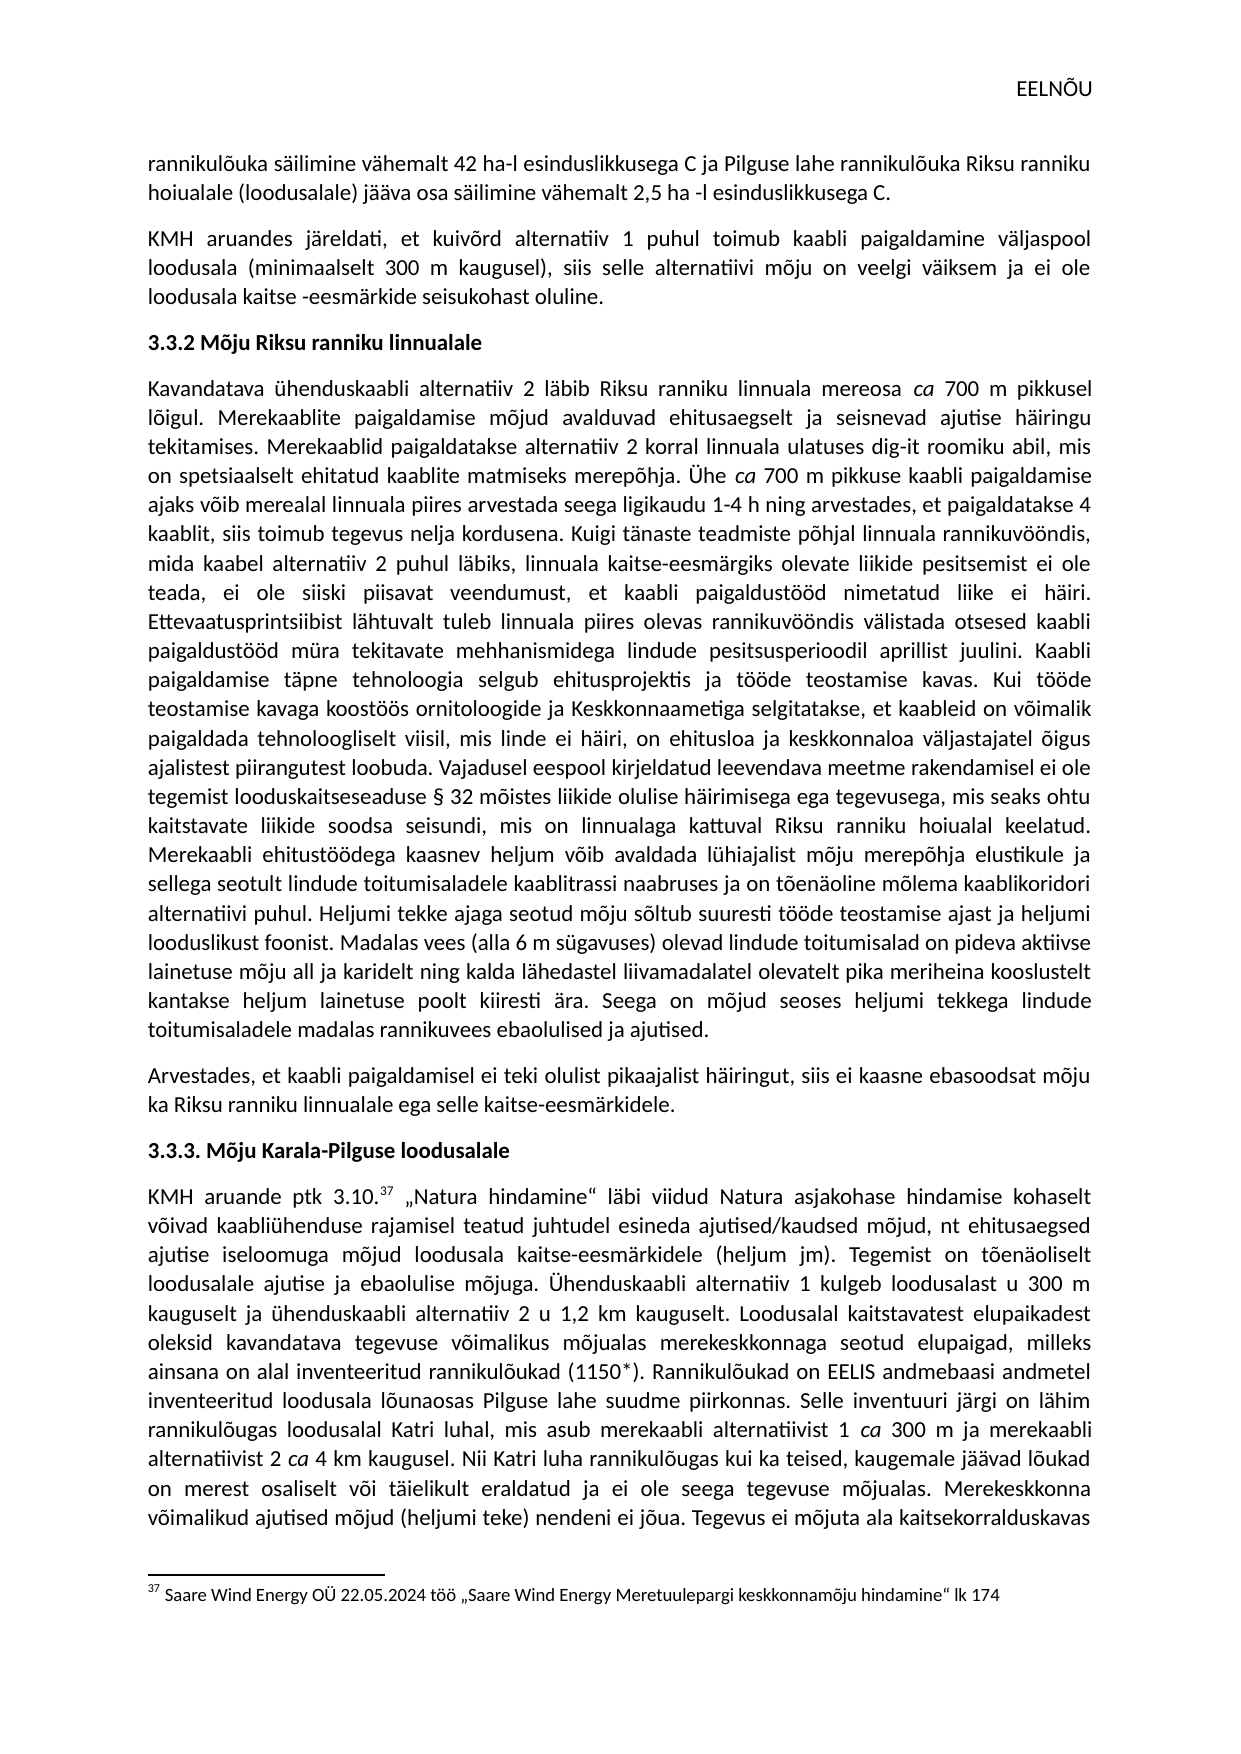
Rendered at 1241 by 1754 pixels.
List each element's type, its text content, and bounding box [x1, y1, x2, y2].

text 3.3.3. Mõju Karala-Pilguse loodusalale [148, 1135, 1093, 1164]
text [148, 1181, 1093, 1531]
text Arvestades, et kaabli paigaldamisel ei teki olulist pikaajalist häiringut, siis ei kaasne ebasoodsat mõju ka Riksu ranniku linnualale ega selle kaitse-eesmärkidele. [148, 1060, 1093, 1118]
text KMH aruandes järeldati, et kuivõrd alternatiiv 1 puhul toimub kaabli paigaldamine väljaspool loodusala (minimaalselt 300 m kaugusel), siis selle alternatiivi mõju on veelgi väiksem ja ei ole loodusala kaitse -eesmärkide seisukohast oluline. [148, 223, 1093, 310]
text 3.3.2 Mõju Riksu ranniku linnualale [148, 327, 1093, 356]
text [148, 148, 1093, 206]
text Kavandatava ühenduskaabli alternatiiv 2 läbib Riksu ranniku linnuala mereosa ca 700 m pikkusel lõigul. Merekaablite paigaldamise mõjud avalduvad ehitusaegselt ja seisnevad ajutise häiringu tekitamises. Merekaablid paigaldatakse alternatiiv 2 korral linnuala ulatuses dig-it roomiku abil, mis on spetsiaalselt ehitatud kaablite matmiseks merepõhja. Ühe ca 700 m pikkuse kaabli paigaldamise ajaks võib merealal linnuala piires arvestada seega ligikaudu 1-4 h ning arvestades, et paigaldatakse 4 kaablit, siis toimub tegevus nelja kordusena. Kuigi tänaste teadmiste põhjal linnuala rannikuvööndis, mida kaabel alternatiiv 2 puhul läbiks, linnuala kaitse-eesmärgiks olevate liikide pesitsemist ei ole teada, ei ole siiski piisavat veendumust, et kaabli paigaldustööd nimetatud liike ei häiri. Ettevaatusprintsiibist lähtuvalt tuleb linnuala piires olevas rannikuvööndis välistada otsesed kaabli paigaldustööd müra tekitavate mehhanismidega lindude pesitsusperioodil aprillist juulini. Kaabli paigaldamise täpne tehnoloogia selgub ehitusprojektis ja tööde teostamise kavas. Kui tööde teostamise kavaga koostöös ornitoloogide ja Keskkonnaametiga selgitatakse, et kaableid on võimalik paigaldada tehnoloogliselt viisil, mis linde ei häiri, on ehitusloa ja keskkonnaloa väljastajatel õigus ajalistest piirangutest loobuda. Vajadusel eespool kirjeldatud leevendava meetme rakendamisel ei ole tegemist looduskaitseseaduse § 32 mõistes liikide olulise häirimisega ega tegevusega, mis seaks ohtu kaitstavate liikide soodsa seisundi, mis on linnualaga kattuval Riksu ranniku hoiualal keelatud. Merekaabli ehitustöödega kaasnev heljum võib avaldada lühiajalist mõju merepõhja elustikule ja sellega seotult lindude toitumisaladele kaablitrassi naabruses ja on tõenäoline mõlema kaablikoridori alternatiivi puhul. Heljumi tekke ajaga seotud mõju sõltub suuresti tööde teostamise ajast ja heljumi looduslikust foonist. Madalas vees (alla 6 m sügavuses) olevad lindude toitumisalad on pideva aktiivse lainetuse mõju all ja karidelt ning kalda lähedastel liivamadalatel olevatelt pika meriheina kooslustelt kantakse heljum lainetuse poolt kiiresti ära. Seega on mõjud seoses heljumi tekkega lindude toitumisaladele madalas rannikuvees ebaolulised ja ajutised. [148, 373, 1093, 1043]
